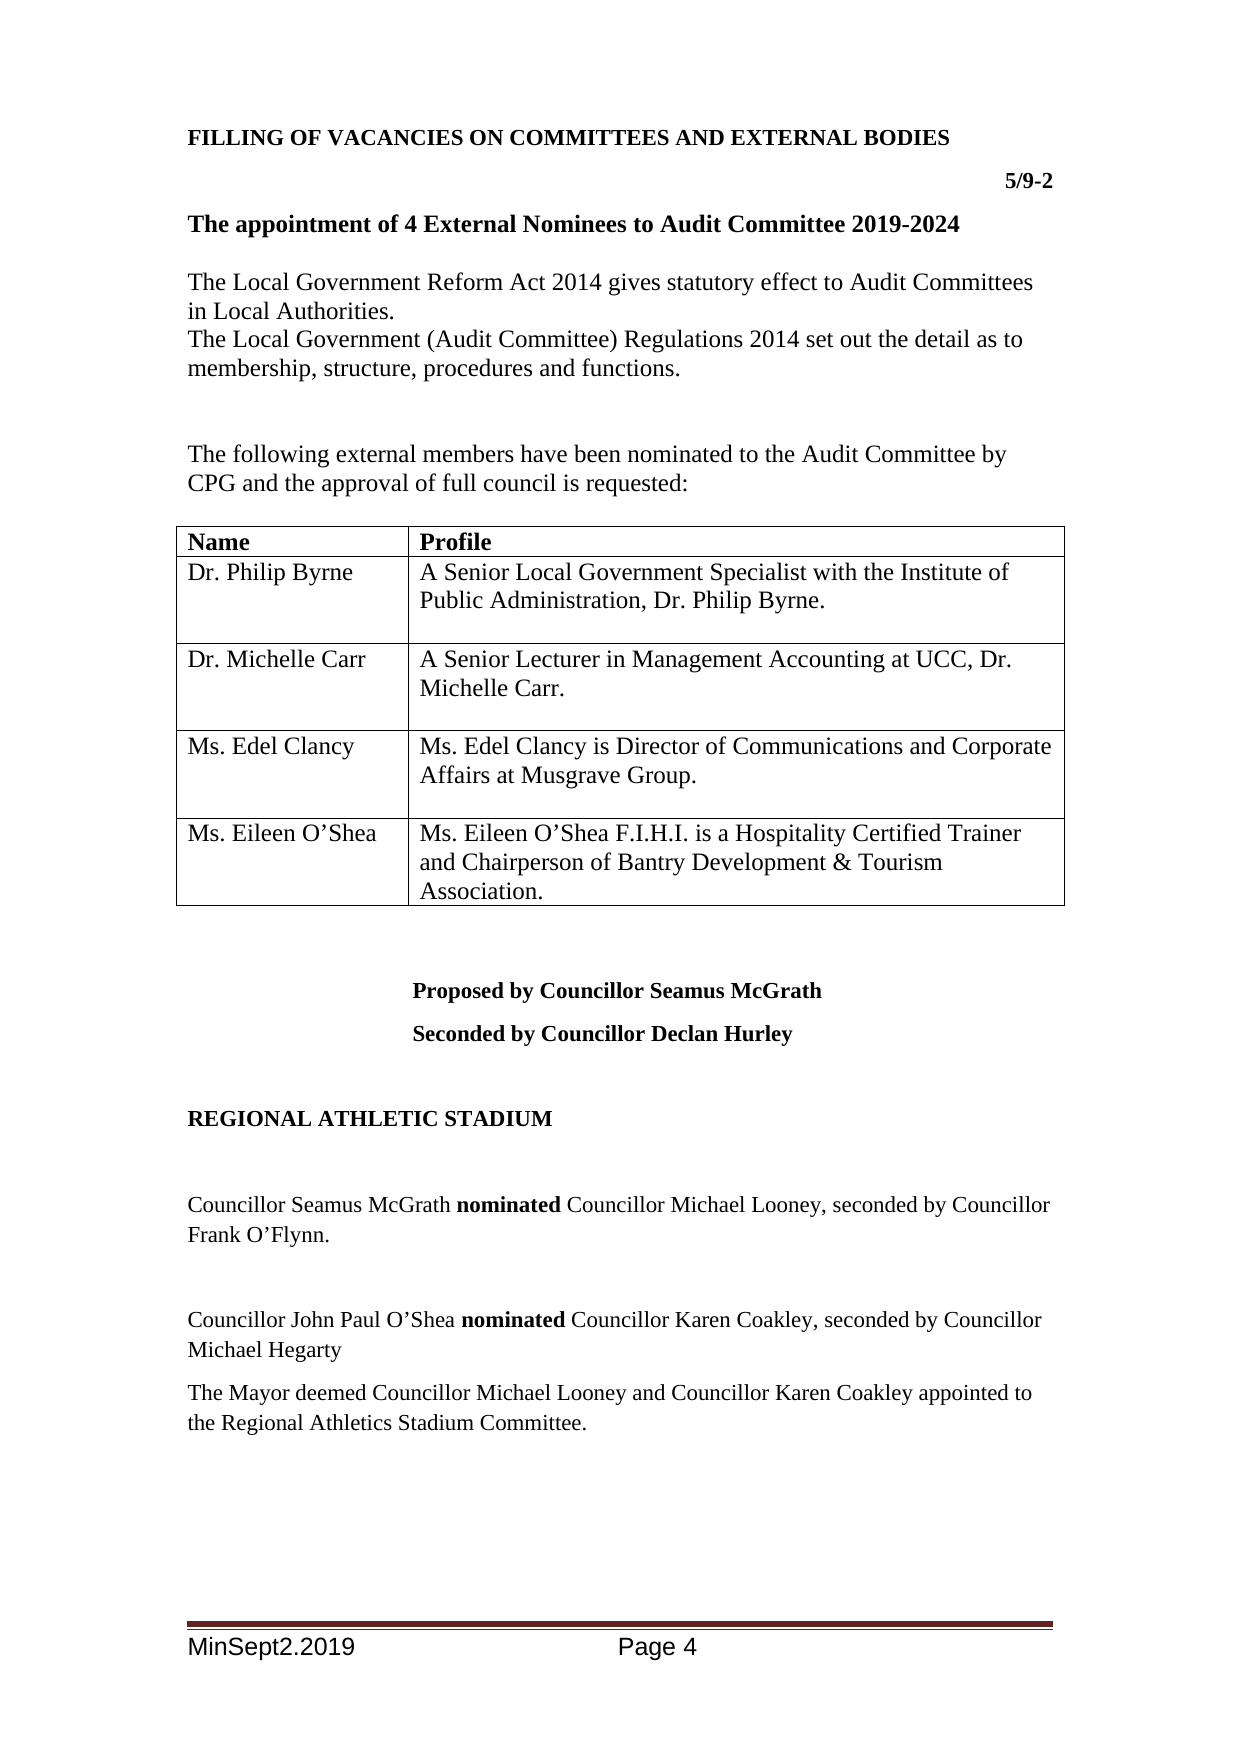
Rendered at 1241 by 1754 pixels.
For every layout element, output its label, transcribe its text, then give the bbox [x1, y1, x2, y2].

table_cell Dr. Philip Byrne [177, 557, 408, 643]
text The Local Government (Audit Committee) Regulations 2014 set out the detail as to membership, structure, procedures and functions. [187, 324, 1053, 382]
table_cell Dr. Michelle Carr [177, 644, 408, 730]
text Councillor Seamus McGrath nominated Councillor Michael Looney, seconded by Councillor Frank O’Flynn. [187, 1191, 1053, 1247]
table_cell Ms. Eileen O’Shea F.I.H.I. is a Hospitality Certified Trainer and Chairperson of Bantry Development & Tourism Association. [409, 819, 1064, 905]
table_cell Ms. Eileen O’Shea [177, 819, 408, 905]
text The appointment of 4 External Nominees to Audit Committee 2019-2024 [187, 209, 1053, 238]
table_cell Ms. Edel Clancy [177, 731, 408, 817]
text FILLING OF VACANCIES ON COMMITTEES AND EXTERNAL BODIES [187, 124, 1053, 150]
text 5/9-2 [187, 167, 1053, 193]
text REGIONAL ATHLETIC STADIUM [187, 1105, 1053, 1132]
table_header Profile [409, 527, 1064, 556]
text The Local Government Reform Act 2014 gives statutory effect to Audit Committees in Local Authorities. [187, 267, 1053, 324]
text Seconded by Councillor Declan Hurley [412, 1020, 1053, 1046]
table_header Name [177, 527, 408, 556]
table_cell A Senior Local Government Specialist with the Institute of Public Administration, Dr. Philip Byrne. [409, 557, 1064, 643]
text Councillor John Paul O’Shea nominated Councillor Karen Coakley, seconded by Councillor Michael Hegarty [187, 1306, 1053, 1363]
table_cell A Senior Lecturer in Management Accounting at UCC, Dr. Michelle Carr. [409, 644, 1064, 730]
table_cell Ms. Edel Clancy is Director of Communications and Corporate Affairs at Musgrave Group. [409, 731, 1064, 817]
text Proposed by Councillor Seamus McGrath [412, 977, 1053, 1003]
text The following external members have been nominated to the Audit Committee by CPG and the approval of full council is requested: [187, 439, 1053, 497]
text The Mayor deemed Councillor Michael Looney and Councillor Karen Coakley appointed to the Regional Athletics Stadium Committee. [187, 1379, 1053, 1436]
